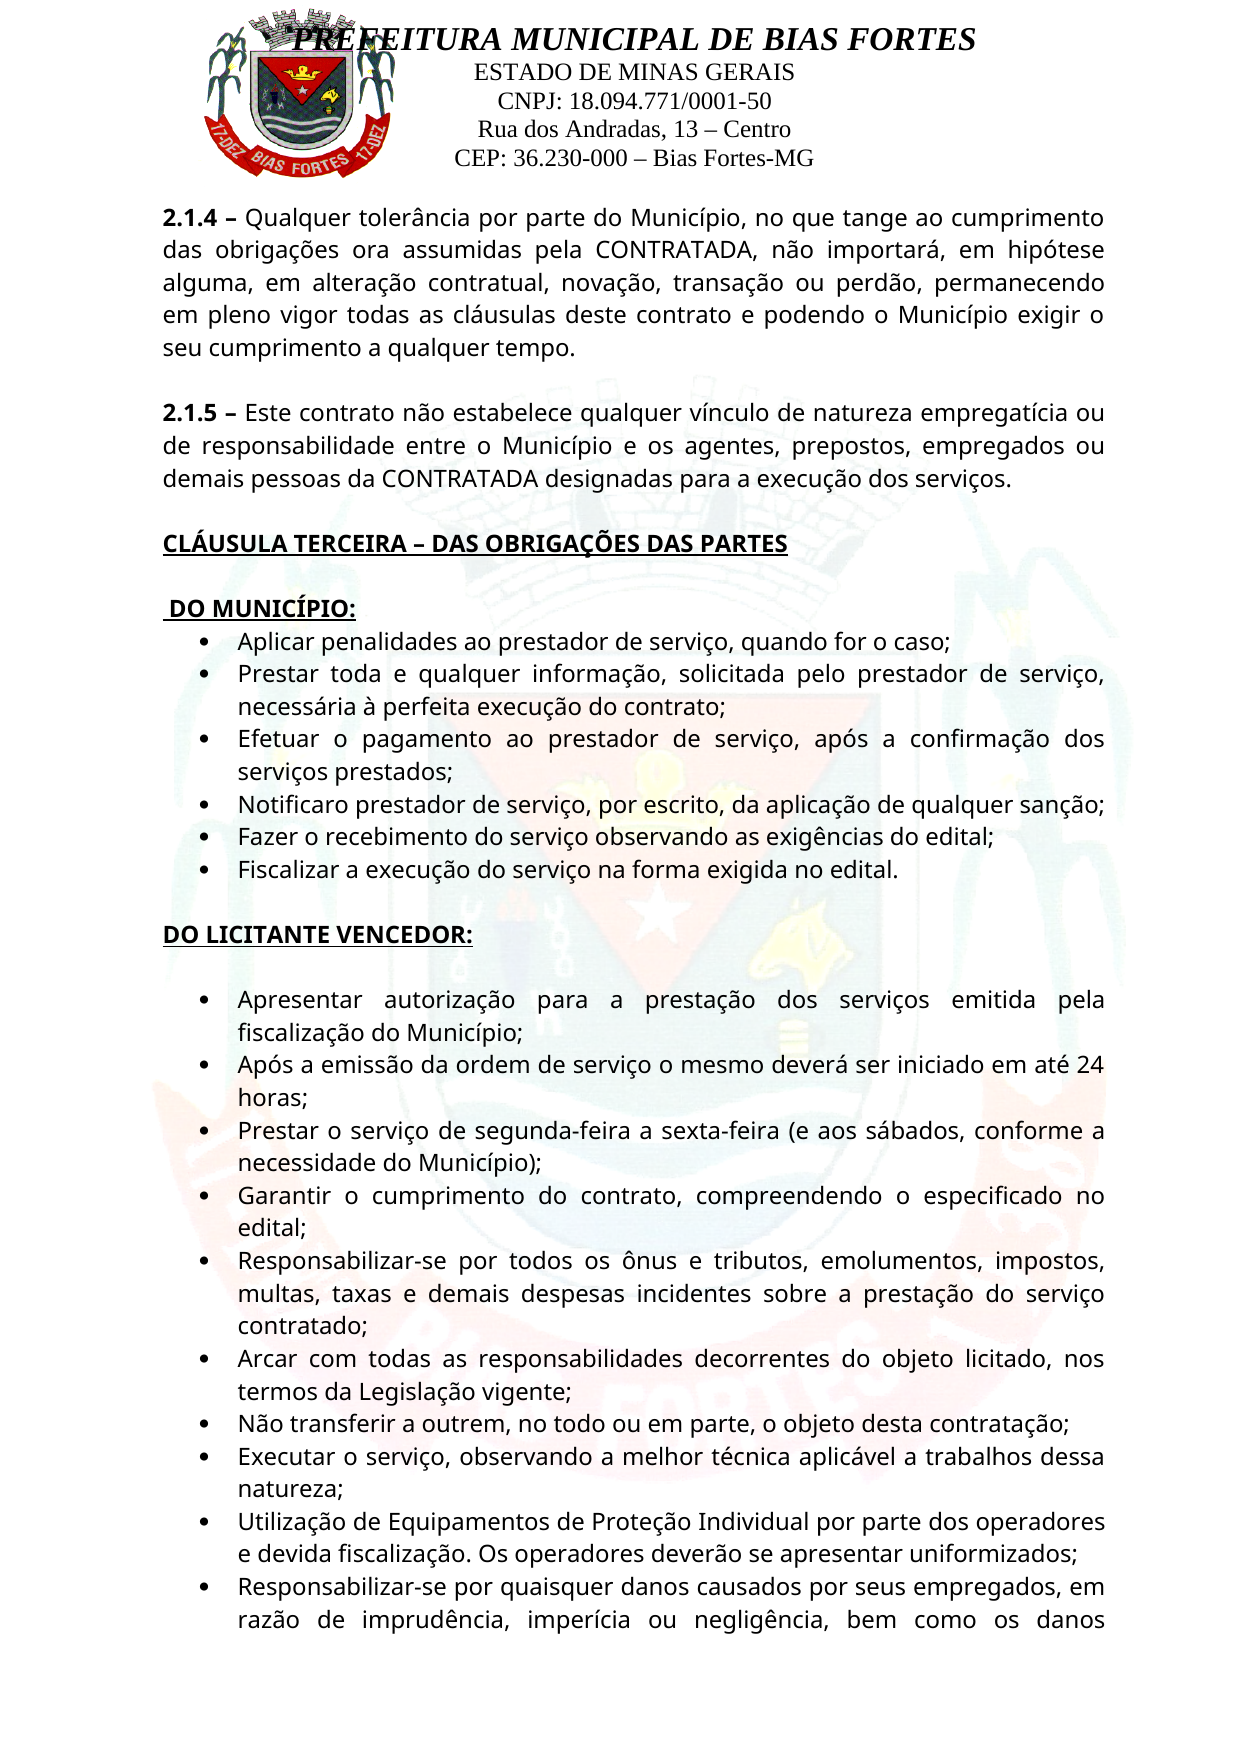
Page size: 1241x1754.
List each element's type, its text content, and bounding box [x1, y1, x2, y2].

list Aplicar penalidades ao prestador de serviço, quando for o caso; [200, 624, 1106, 657]
list Garantir o cumprimento do contrato, compreendendo o especificado no edital; [200, 1179, 1106, 1244]
text CLÁUSULA TERCEIRA – DAS OBRIGAÇÕES DAS PARTES [162, 527, 1106, 559]
text 2.1.4 – Qualquer tolerância por parte do Município, no que tange ao cumprimento das obrigações ora assumidas pela CONTRATADA, não importará, em hipótese alguma, em alteração contratual, novação, transação ou perdão, permanecendo em pleno vigor todas as cláusulas deste contrato e podendo o Município exigir o seu cumprimento a qualquer tempo. [162, 201, 1106, 363]
list Utilização de Equipamentos de Proteção Individual por parte dos operadores e devida fiscalização. Os operadores deverão se apresentar uniformizados; [200, 1505, 1106, 1570]
list Responsabilizar-se por todos os ônus e tributos, emolumentos, impostos, multas, taxas e demais despesas incidentes sobre a prestação do serviço contratado; [200, 1244, 1106, 1342]
list Apresentar autorização para a prestação dos serviços emitida pela fiscalização do Município; [200, 983, 1106, 1048]
list Efetuar o pagamento ao prestador de serviço, após a confirmação dos serviços prestados; [200, 722, 1106, 787]
list Fazer o recebimento do serviço observando as exigências do edital; [200, 820, 1106, 853]
list Prestar toda e qualquer informação, solicitada pelo prestador de serviço, necessária à perfeita execução do contrato; [200, 657, 1106, 722]
list Notificaro prestador de serviço, por escrito, da aplicação de qualquer sanção; [200, 787, 1106, 820]
text DO MUNICÍPIO: [162, 592, 1106, 624]
picture [187, 0, 413, 189]
text DO LICITANTE VENCEDOR: [162, 918, 1106, 950]
list Fiscalizar a execução do serviço na forma exigida no edital. [200, 853, 1106, 885]
list Não transferir a outrem, no todo ou em parte, o objeto desta contratação; [200, 1407, 1106, 1439]
text 2.1.5 – Este contrato não estabelece qualquer vínculo de natureza empregatícia ou de responsabilidade entre o Município e os agentes, prepostos, empregados ou demais pessoas da CONTRATADA designadas para a execução dos serviços. [162, 396, 1106, 494]
list Após a emissão da ordem de serviço o mesmo deverá ser iniciado em até 24 horas; [200, 1048, 1106, 1113]
list Prestar o serviço de segunda-feira a sexta-feira (e aos sábados, conforme a necessidade do Município); [200, 1113, 1106, 1179]
list Arcar com todas as responsabilidades decorrentes do objeto licitado, nos termos da Legislação vigente; [200, 1342, 1106, 1407]
list Executar o serviço, observando a melhor técnica aplicável a trabalhos dessa natureza; [200, 1439, 1106, 1505]
